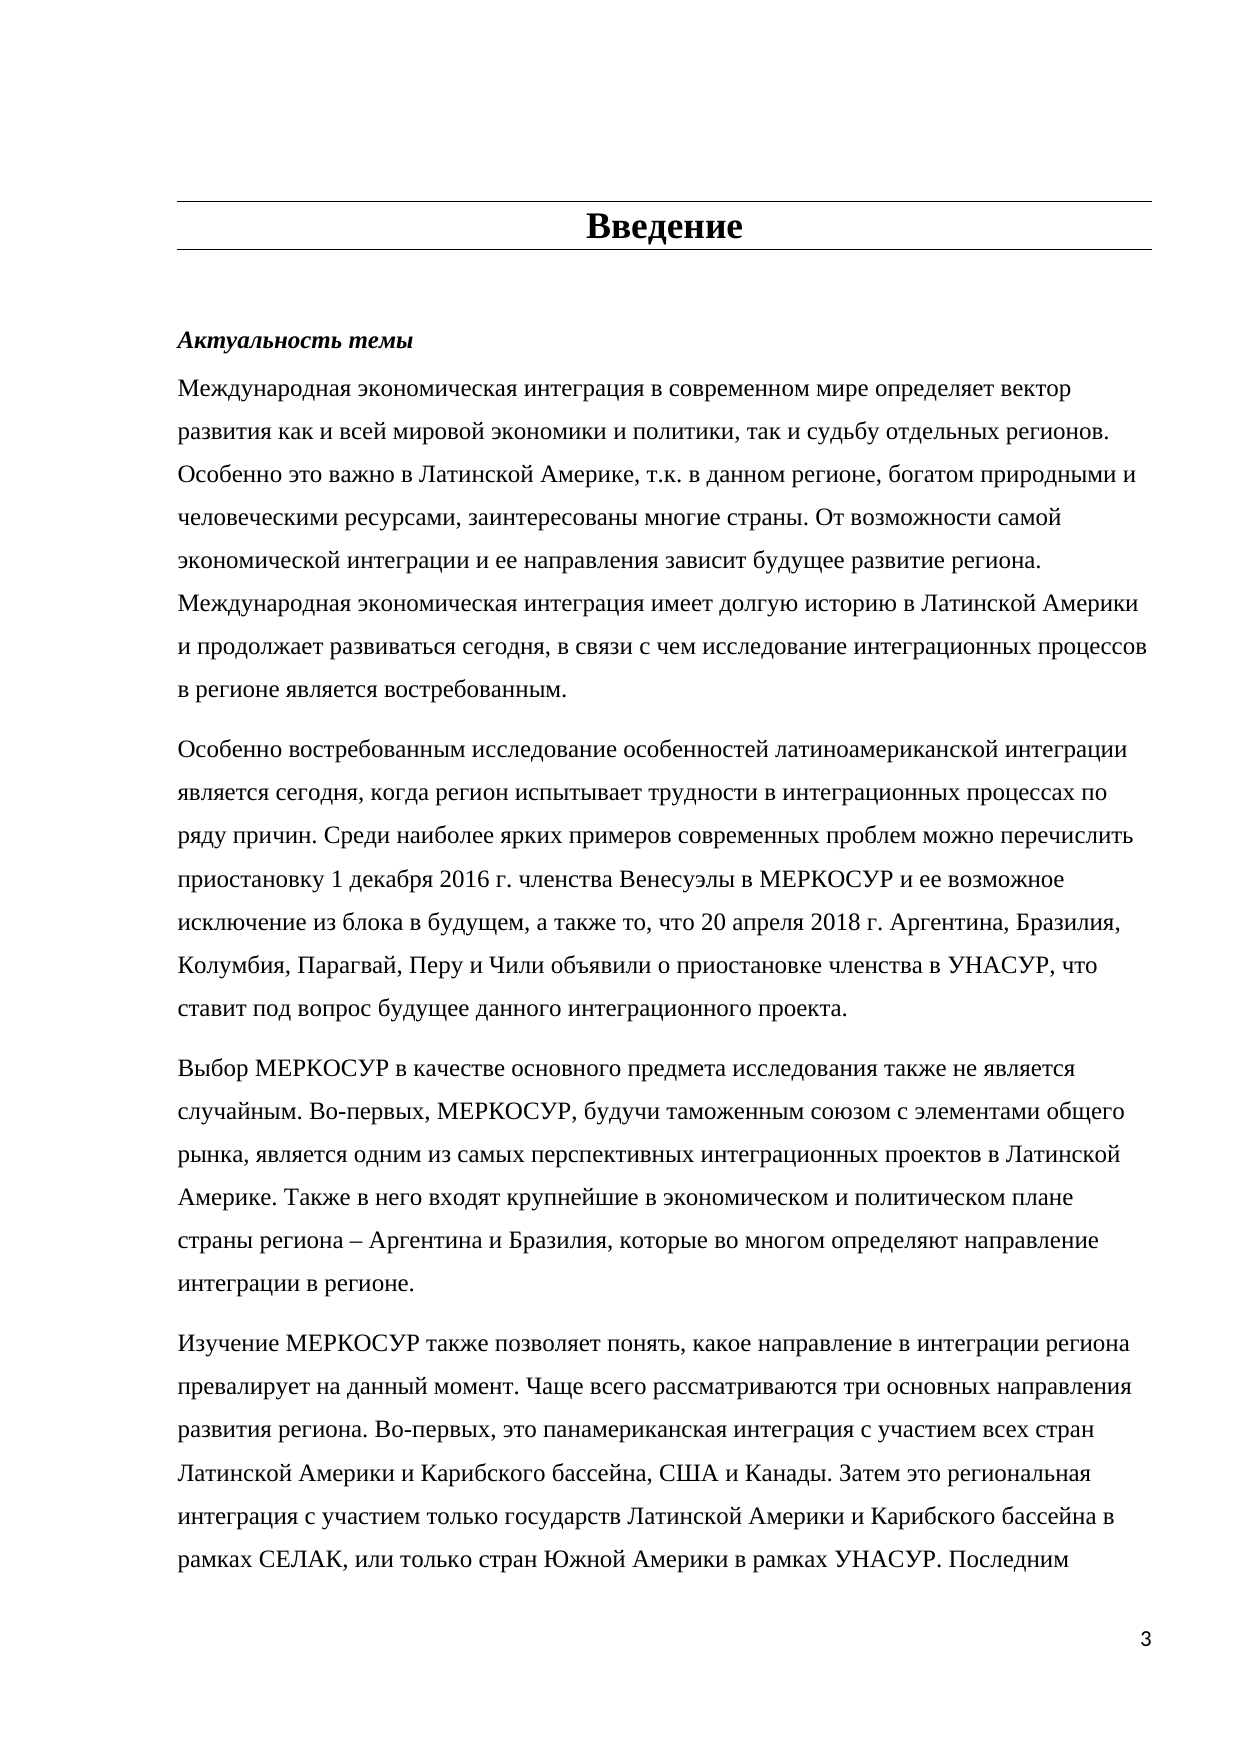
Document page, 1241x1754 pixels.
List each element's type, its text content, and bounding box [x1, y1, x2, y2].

text Особенно востребованным исследование особенностей латиноамериканской интеграции является сегодня, когда регион испытывает трудности в интеграционных процессах по ряду причин. Среди наиболее ярких примеров современных проблем можно перечислить приостановку 1 декабря 2016 г. членства Венесуэлы в МЕРКОСУР и ее возможное исключение из блока в будущем, а также то, что 20 апреля 2018 г. Аргентина, Бразилия, Колумбия, Парагвай, Перу и Чили объявили о приостановке членства в УНАСУР, что ставит под вопрос будущее данного интеграционного проекта. [177, 734, 1152, 1022]
text Международная экономическая интеграция в современном мире определяет вектор развития как и всей мировой экономики и политики, так и судьбу отдельных регионов. Особенно это важно в Латинской Америке, т.к. в данном регионе, богатом природными и человеческими ресурсами, заинтересованы многие страны. От возможности самой экономической интеграции и ее направления зависит будущее развитие региона. Международная экономическая интеграция имеет долгую историю в Латинской Америки и продолжает развиваться сегодня, в связи с чем исследование интеграционных процессов в регионе является востребованным. [177, 373, 1152, 703]
text Выбор МЕРКОСУР в качестве основного предмета исследования также не является случайным. Во-первых, МЕРКОСУР, будучи таможенным союзом с элементами общего рынка, является одним из самых перспективных интеграционных проектов в Латинской Америке. Также в него входят крупнейшие в экономическом и политическом плане страны региона – Аргентина и Бразилия, которые во многом определяют направление интеграции в регионе. [177, 1053, 1152, 1297]
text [177, 1328, 1152, 1573]
text Актуальность темы [177, 325, 1152, 354]
text Введение [177, 202, 1152, 249]
